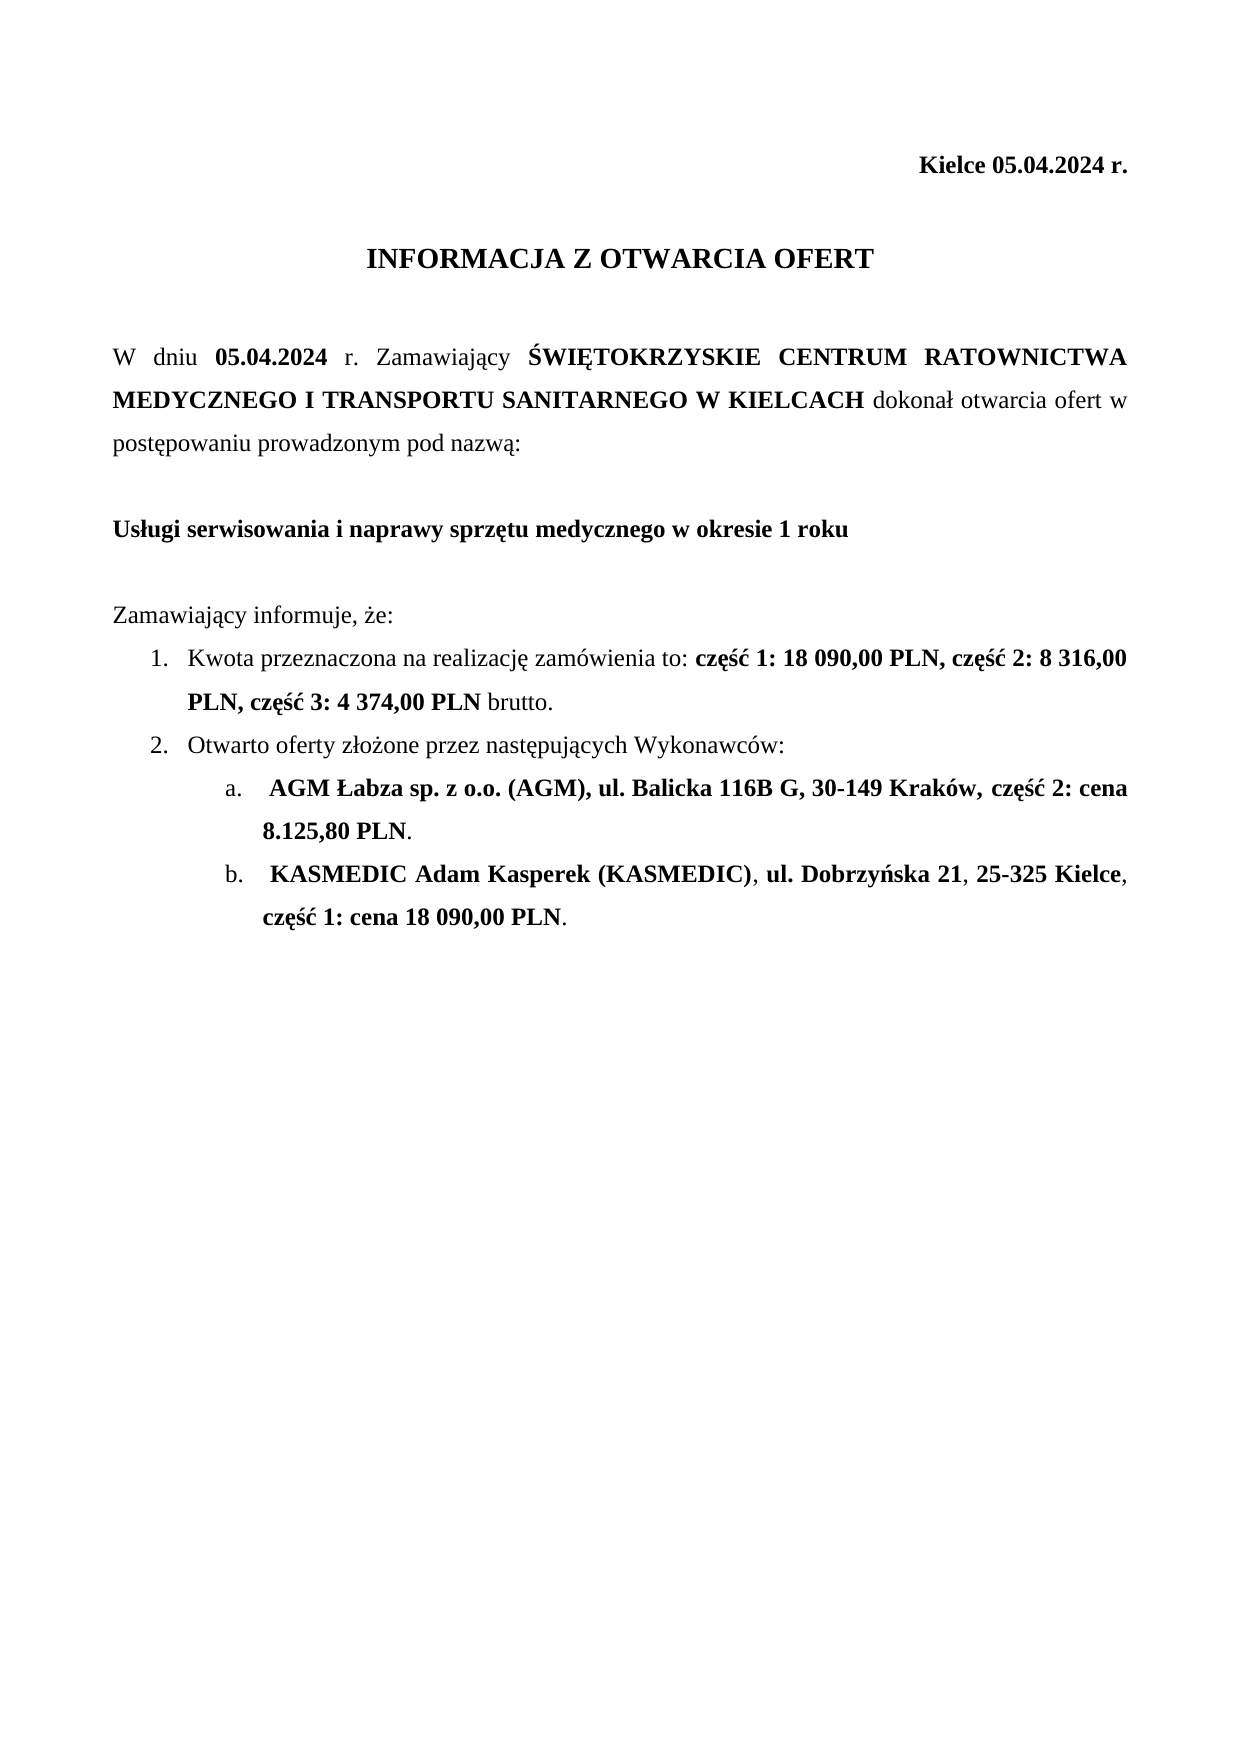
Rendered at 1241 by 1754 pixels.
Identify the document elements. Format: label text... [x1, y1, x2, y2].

text Zamawiający informuje, że: [112, 600, 1128, 629]
list Otwarto oferty złożone przez następujących Wykonawców: [150, 730, 1128, 758]
text W dniu 05.04.2024 r. Zamawiający ŚWIĘTOKRZYSKIE CENTRUM RATOWNICTWA MEDYCZNEGO I TRANSPORTU SANITARNEGO W KIELCACH dokonał otwarcia ofert w postępowaniu prowadzonym pod nazwą: [112, 342, 1128, 457]
list AGM Łabza sp. z o.o. (AGM), ul. Balicka 116B G, 30-149 Kraków, część 2: cena 8.125,80 PLN. [225, 773, 1128, 845]
text INFORMACJA Z OTWARCIA OFERT [112, 241, 1128, 274]
list Kwota przeznaczona na realizację zamówienia to: część 1: 18 090,00 PLN, część 2: 8 316,00 PLN, część 3: 4 374,00 PLN brutto. [150, 643, 1128, 715]
text Kielce 05.04.2024 r. [112, 150, 1128, 179]
list KASMEDIC Adam Kasperek (KASMEDIC), ul. Dobrzyńska 21, 25-325 Kielce, część 1: cena 18 090,00 PLN. [225, 859, 1128, 931]
text Usługi serwisowania i naprawy sprzętu medycznego w okresie 1 roku [112, 514, 1128, 543]
